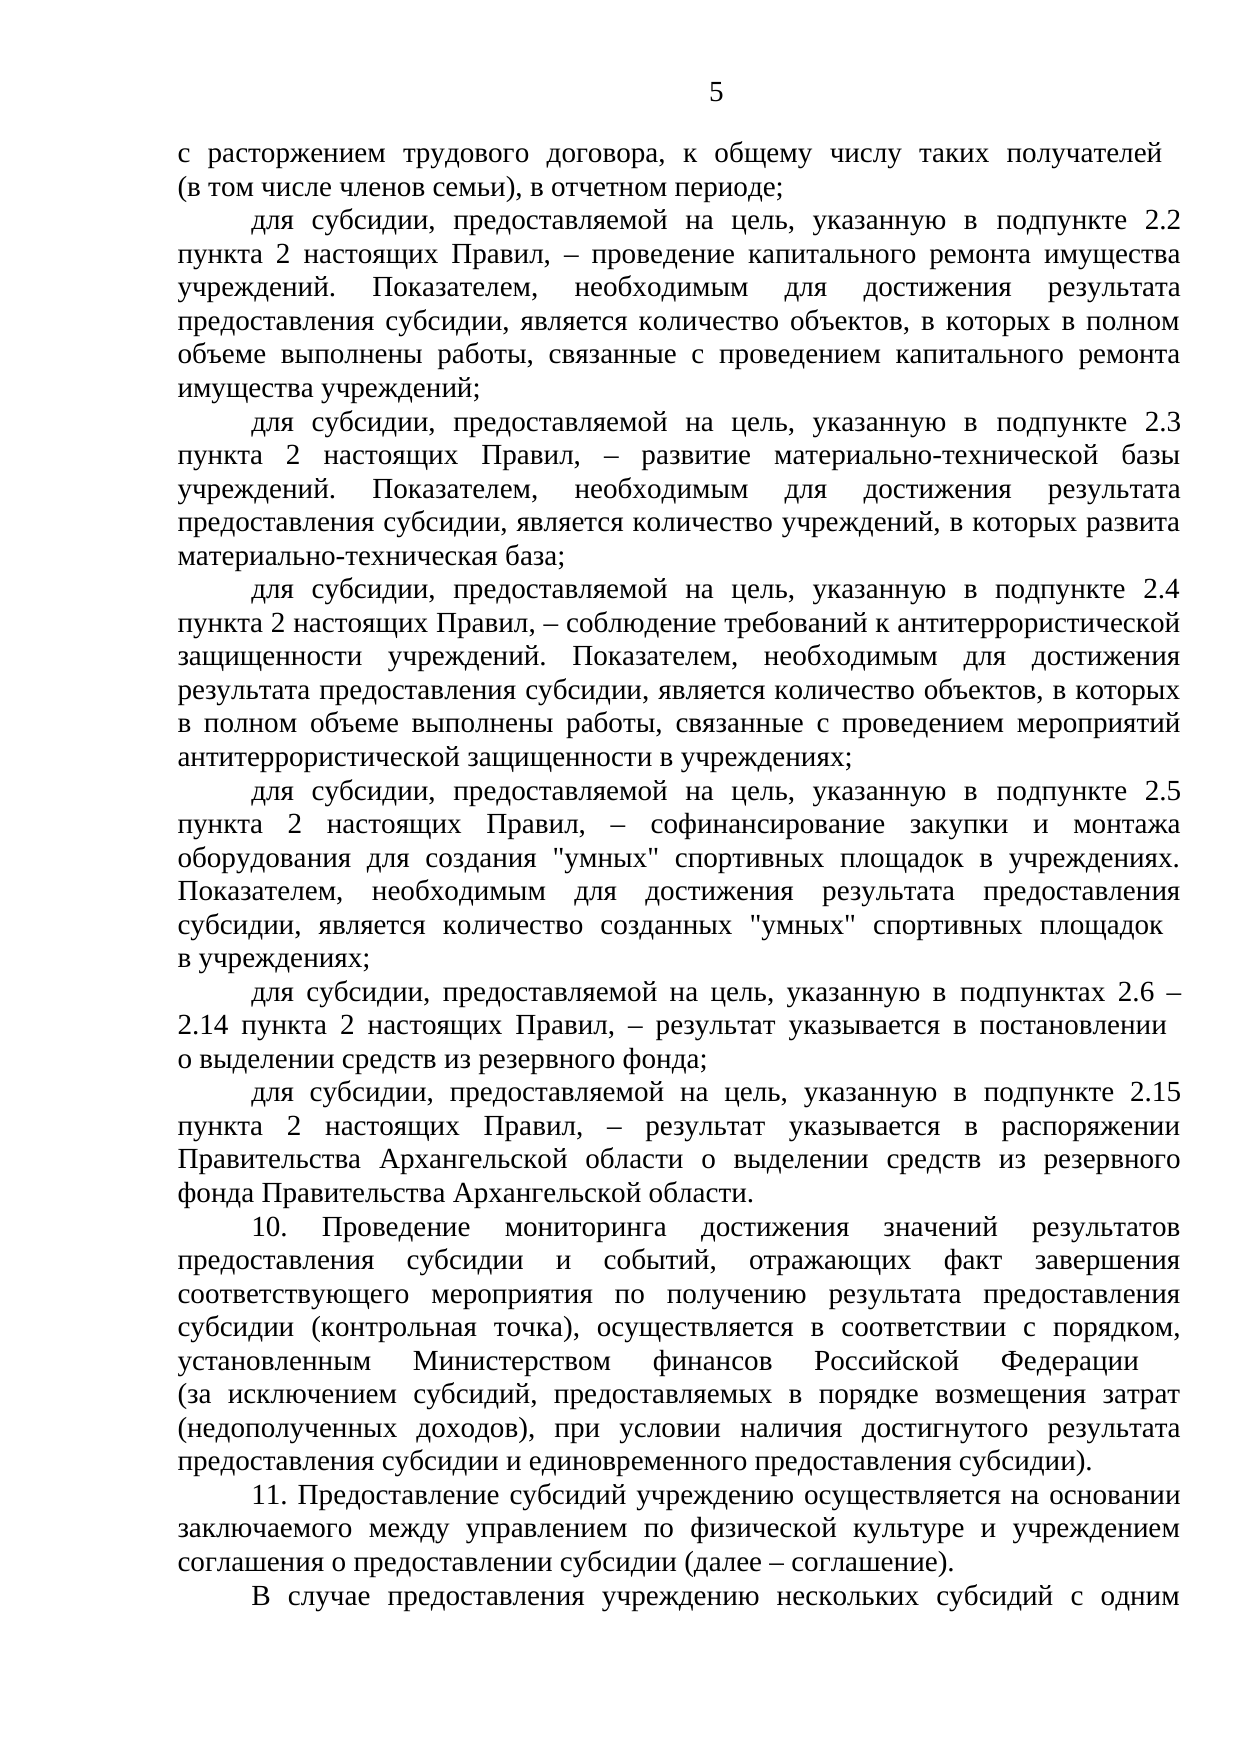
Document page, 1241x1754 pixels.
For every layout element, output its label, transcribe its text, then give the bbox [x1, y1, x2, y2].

text для субсидии, предоставляемой на цель, указанную в подпункте 2.15 пункта 2 настоящих Правил, – результат указывается в распоряжении Правительства Архангельской области о выделении средств из резервного фонда Правительства Архангельской области. [177, 1074, 1181, 1209]
text для субсидии, предоставляемой на цель, указанную в подпункте 2.5 пункта 2 настоящих Правил, – софинансирование закупки и монтажа оборудования для создания "умных" спортивных площадок в учреждениях. Показателем, необходимым для достижения результата предоставления субсидии, является количество созданных "умных" спортивных площадок в учреждениях; [177, 773, 1181, 974]
text для субсидии, предоставляемой на цель, указанную в подпунктах 2.6 – 2.14 пункта 2 настоящих Правил, – результат указывается в постановлении о выделении средств из резервного фонда; [177, 974, 1181, 1074]
text 11. Предоставление субсидий учреждению осуществляется на основании заключаемого между управлением по физической культуре и учреждением соглашения о предоставлении субсидии (далее – соглашение). [177, 1477, 1181, 1578]
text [177, 135, 1181, 202]
text для субсидии, предоставляемой на цель, указанную в подпункте 2.2 пункта 2 настоящих Правил, – проведение капитального ремонта имущества учреждений. Показателем, необходимым для достижения результата предоставления субсидии, является количество объектов, в которых в полном объеме выполнены работы, связанные с проведением капитального ремонта имущества учреждений; [177, 202, 1181, 404]
text 10. Проведение мониторинга достижения значений результатов предоставления субсидии и событий, отражающих факт завершения соответствующего мероприятия по получению результата предоставления субсидии (контрольная точка), осуществляется в соответствии с порядком, установленным Министерством финансов Российской Федерации (за исключением субсидий, предоставляемых в порядке возмещения затрат (недополученных доходов), при условии наличия достигнутого результата предоставления субсидии и единовременного предоставления субсидии). [177, 1209, 1181, 1477]
text для субсидии, предоставляемой на цель, указанную в подпункте 2.3 пункта 2 настоящих Правил, – развитие материально-технической базы учреждений. Показателем, необходимым для достижения результата предоставления субсидии, является количество учреждений, в которых развита материально-техническая база; [177, 404, 1181, 571]
text для субсидии, предоставляемой на цель, указанную в подпункте 2.4 пункта 2 настоящих Правил, – соблюдение требований к антитеррористической защищенности учреждений. Показателем, необходимым для достижения результата предоставления субсидии, является количество объектов, в которых в полном объеме выполнены работы, связанные с проведением мероприятий антитеррористической защищенности в учреждениях; [177, 571, 1181, 773]
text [177, 1578, 1181, 1611]
